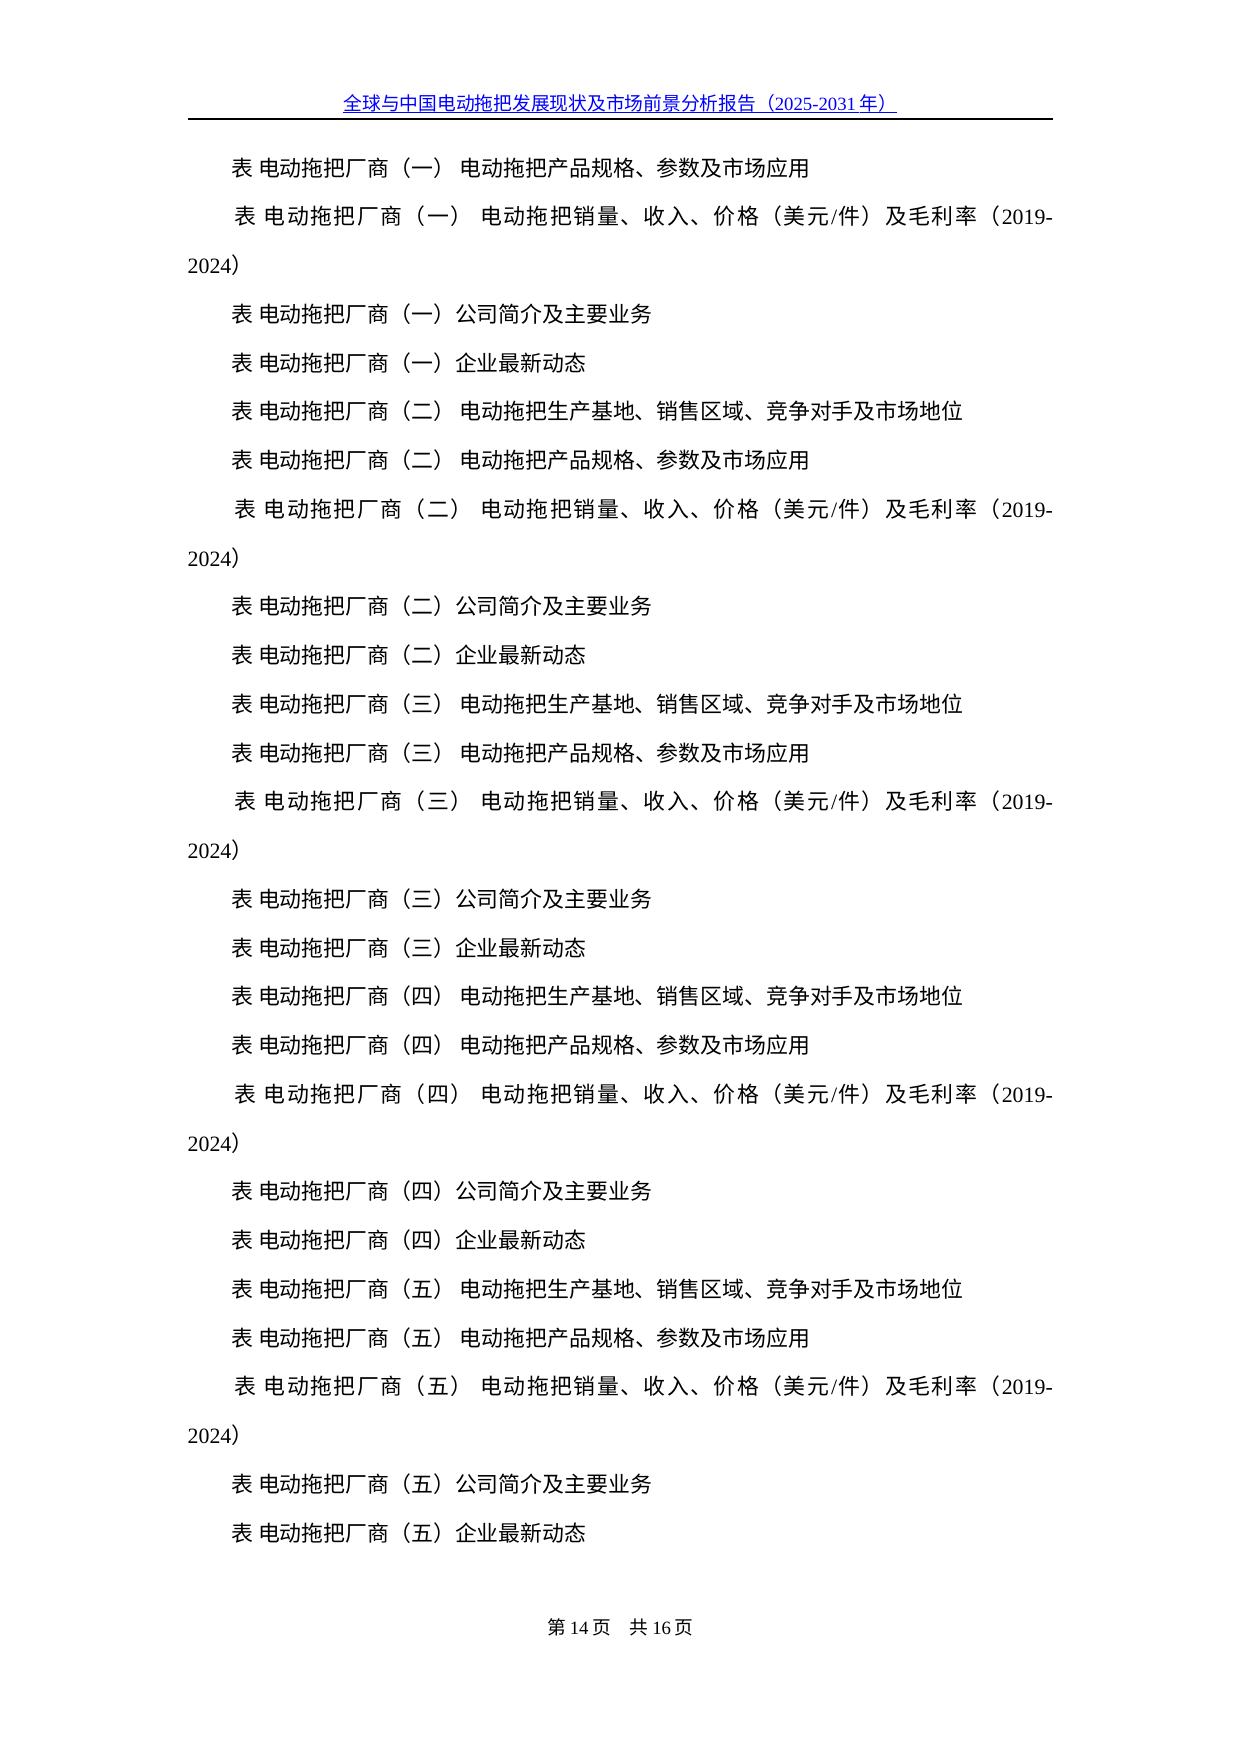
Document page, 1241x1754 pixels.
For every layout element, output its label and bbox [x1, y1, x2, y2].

text [187, 150, 1053, 1548]
